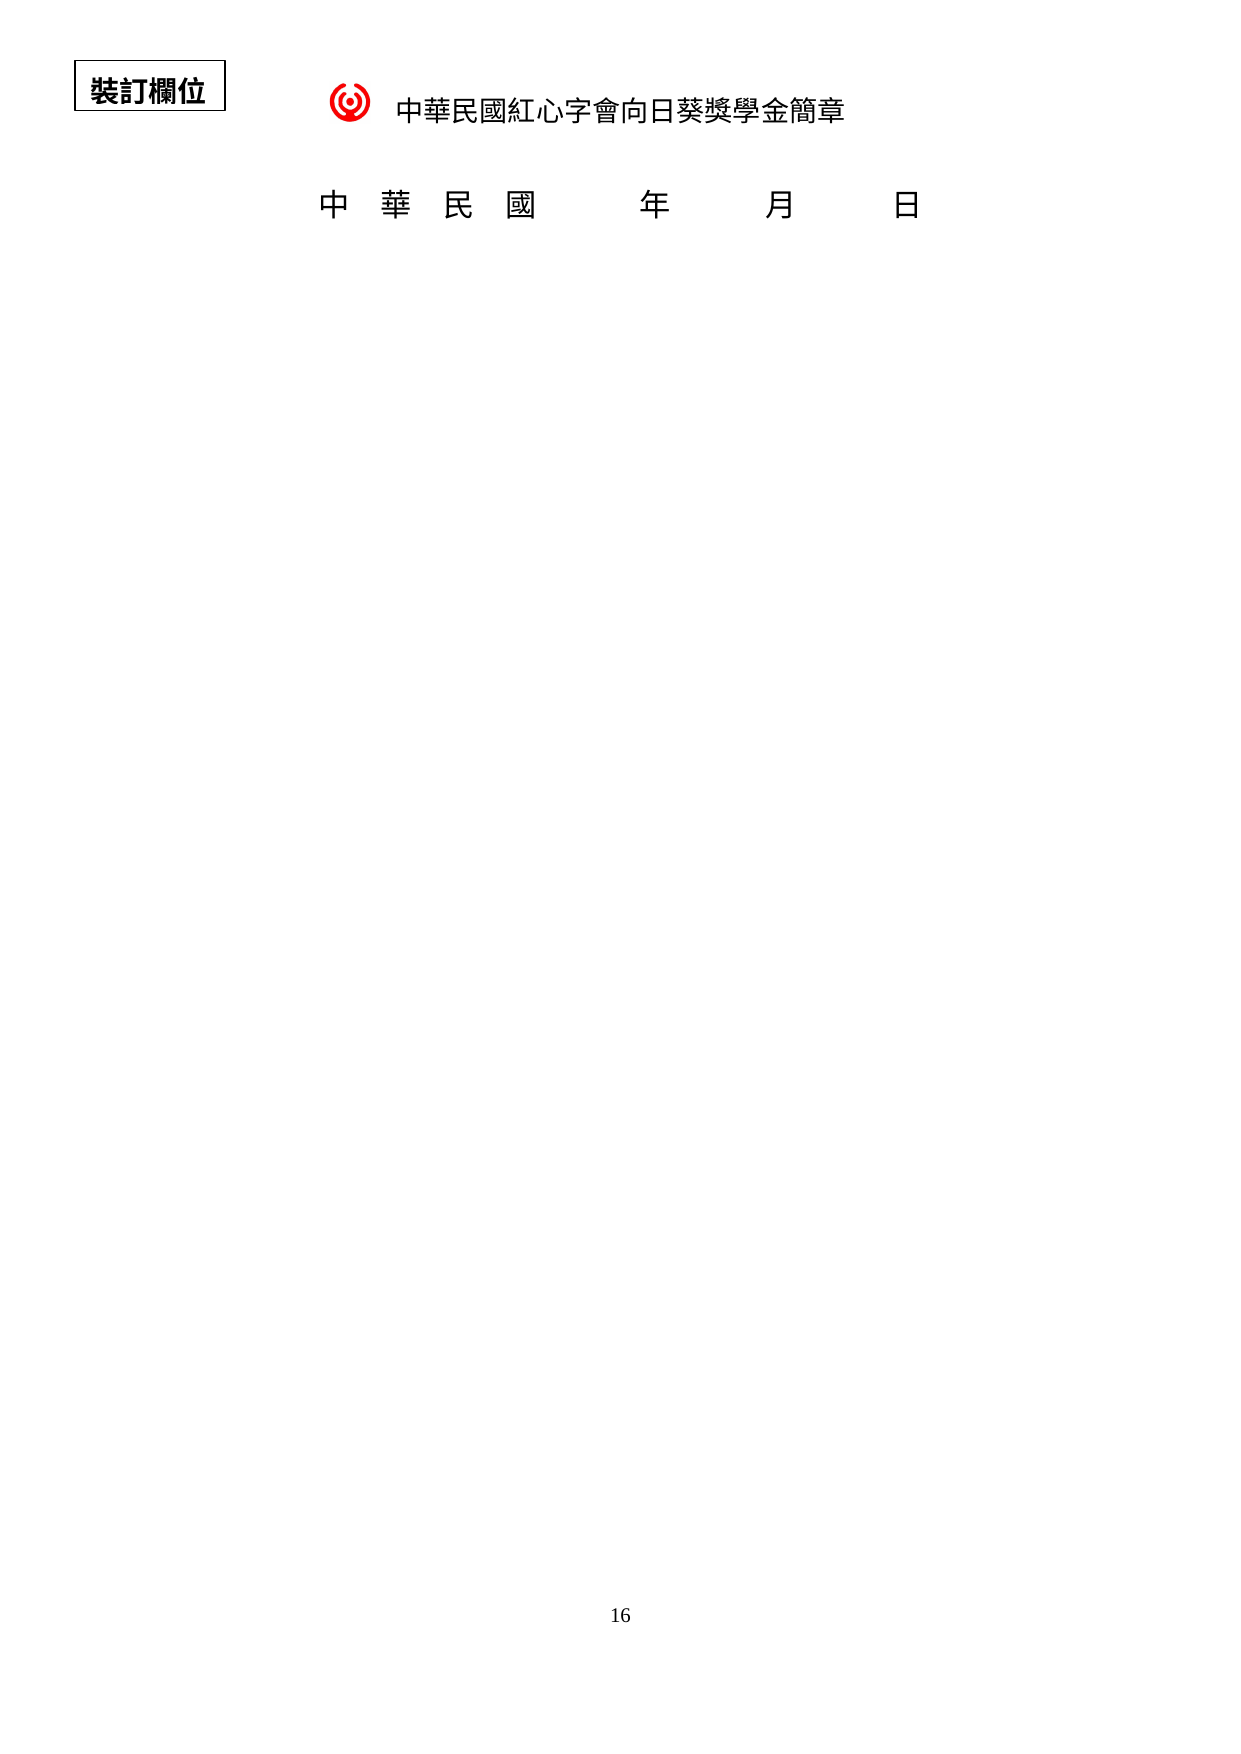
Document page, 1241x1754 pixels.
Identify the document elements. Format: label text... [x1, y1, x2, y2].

picture [328, 81, 372, 124]
text 中 華 民 國 年 月 日 [75, 165, 1165, 240]
